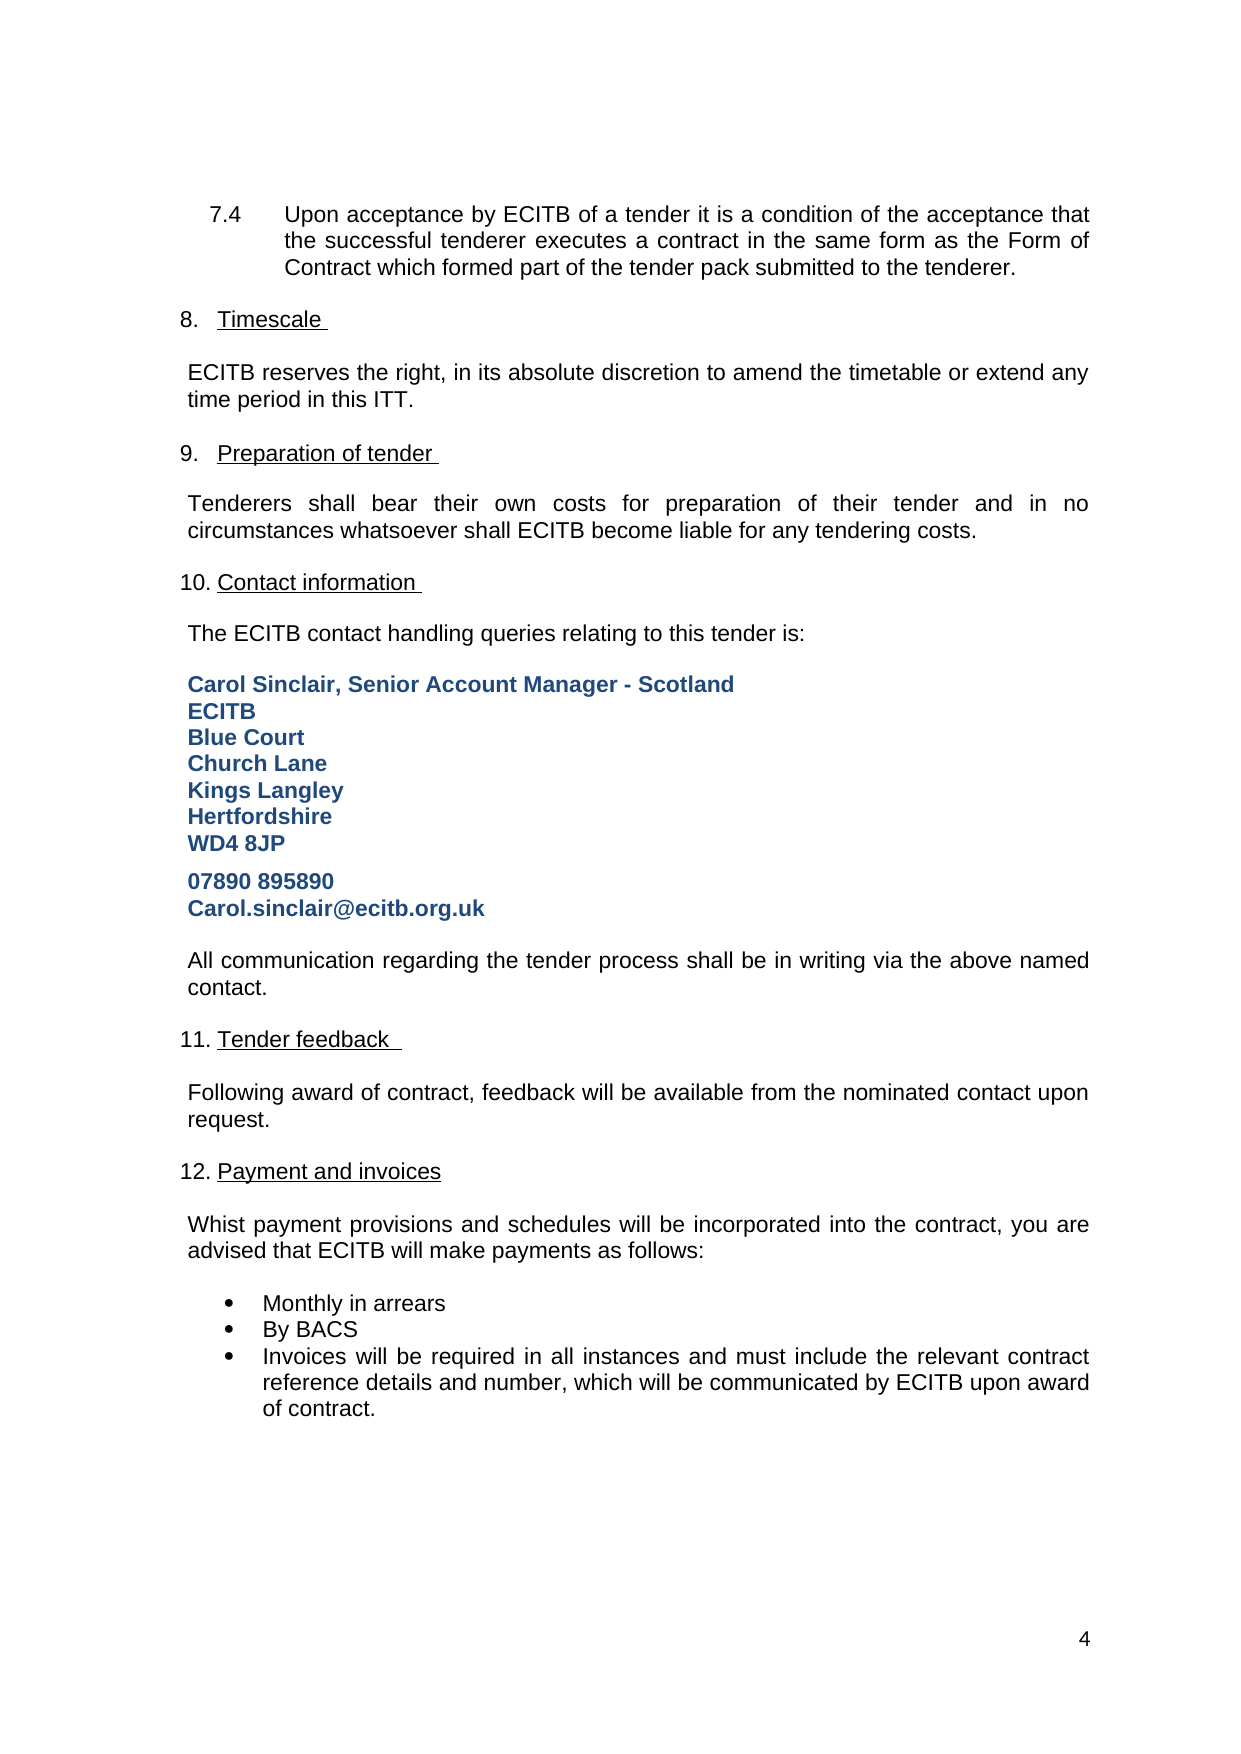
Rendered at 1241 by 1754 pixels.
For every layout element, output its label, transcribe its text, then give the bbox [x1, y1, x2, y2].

text The ECITB contact handling queries relating to this tender is: [187, 620, 1146, 647]
text Hertfordshire [187, 803, 1146, 829]
text Kings Langley [187, 777, 1146, 803]
text 07890 895890 [187, 868, 1090, 895]
text ECITB [187, 698, 1146, 724]
list Timescale [179, 306, 1090, 333]
list Preparation of tender [179, 440, 1090, 466]
list Payment and invoices [179, 1158, 1090, 1184]
list Contact information [179, 569, 1090, 596]
text Tenderers shall bear their own costs for preparation of their tender and in no circumstances whatsoever shall ECITB become liable for any tendering costs. [187, 490, 1090, 543]
list Monthly in arrears [225, 1290, 1090, 1316]
list By BACS [225, 1316, 1090, 1343]
text Blue Court [187, 724, 1146, 750]
text WD4 8JP [187, 829, 1146, 856]
list Upon acceptance by ECITB of a tender it is a condition of the acceptance that the successful tenderer executes a contract in the same form as the Form of Contract which formed part of the tender pack submitted to the tenderer. [209, 201, 1090, 280]
text Whist payment provisions and schedules will be incorporated into the contract, you are advised that ECITB will make payments as follows: [187, 1211, 1090, 1264]
text All communication regarding the tender process shall be in writing via the above named contact. [187, 947, 1090, 1000]
list Invoices will be required in all instances and must include the relevant contract reference details and number, which will be communicated by ECITB upon award of contract. [225, 1343, 1090, 1422]
text Carol Sinclair, Senior Account Manager - Scotland [187, 671, 1146, 698]
text Church Lane [187, 750, 1146, 777]
text Carol.sinclair@ecitb.org.uk [187, 895, 1090, 921]
list Tender feedback [179, 1026, 1090, 1053]
text ECITB reserves the right, in its absolute discretion to amend the timetable or extend any time period in this ITT. [187, 359, 1090, 412]
text Following award of contract, feedback will be available from the nominated contact upon request. [187, 1079, 1090, 1132]
